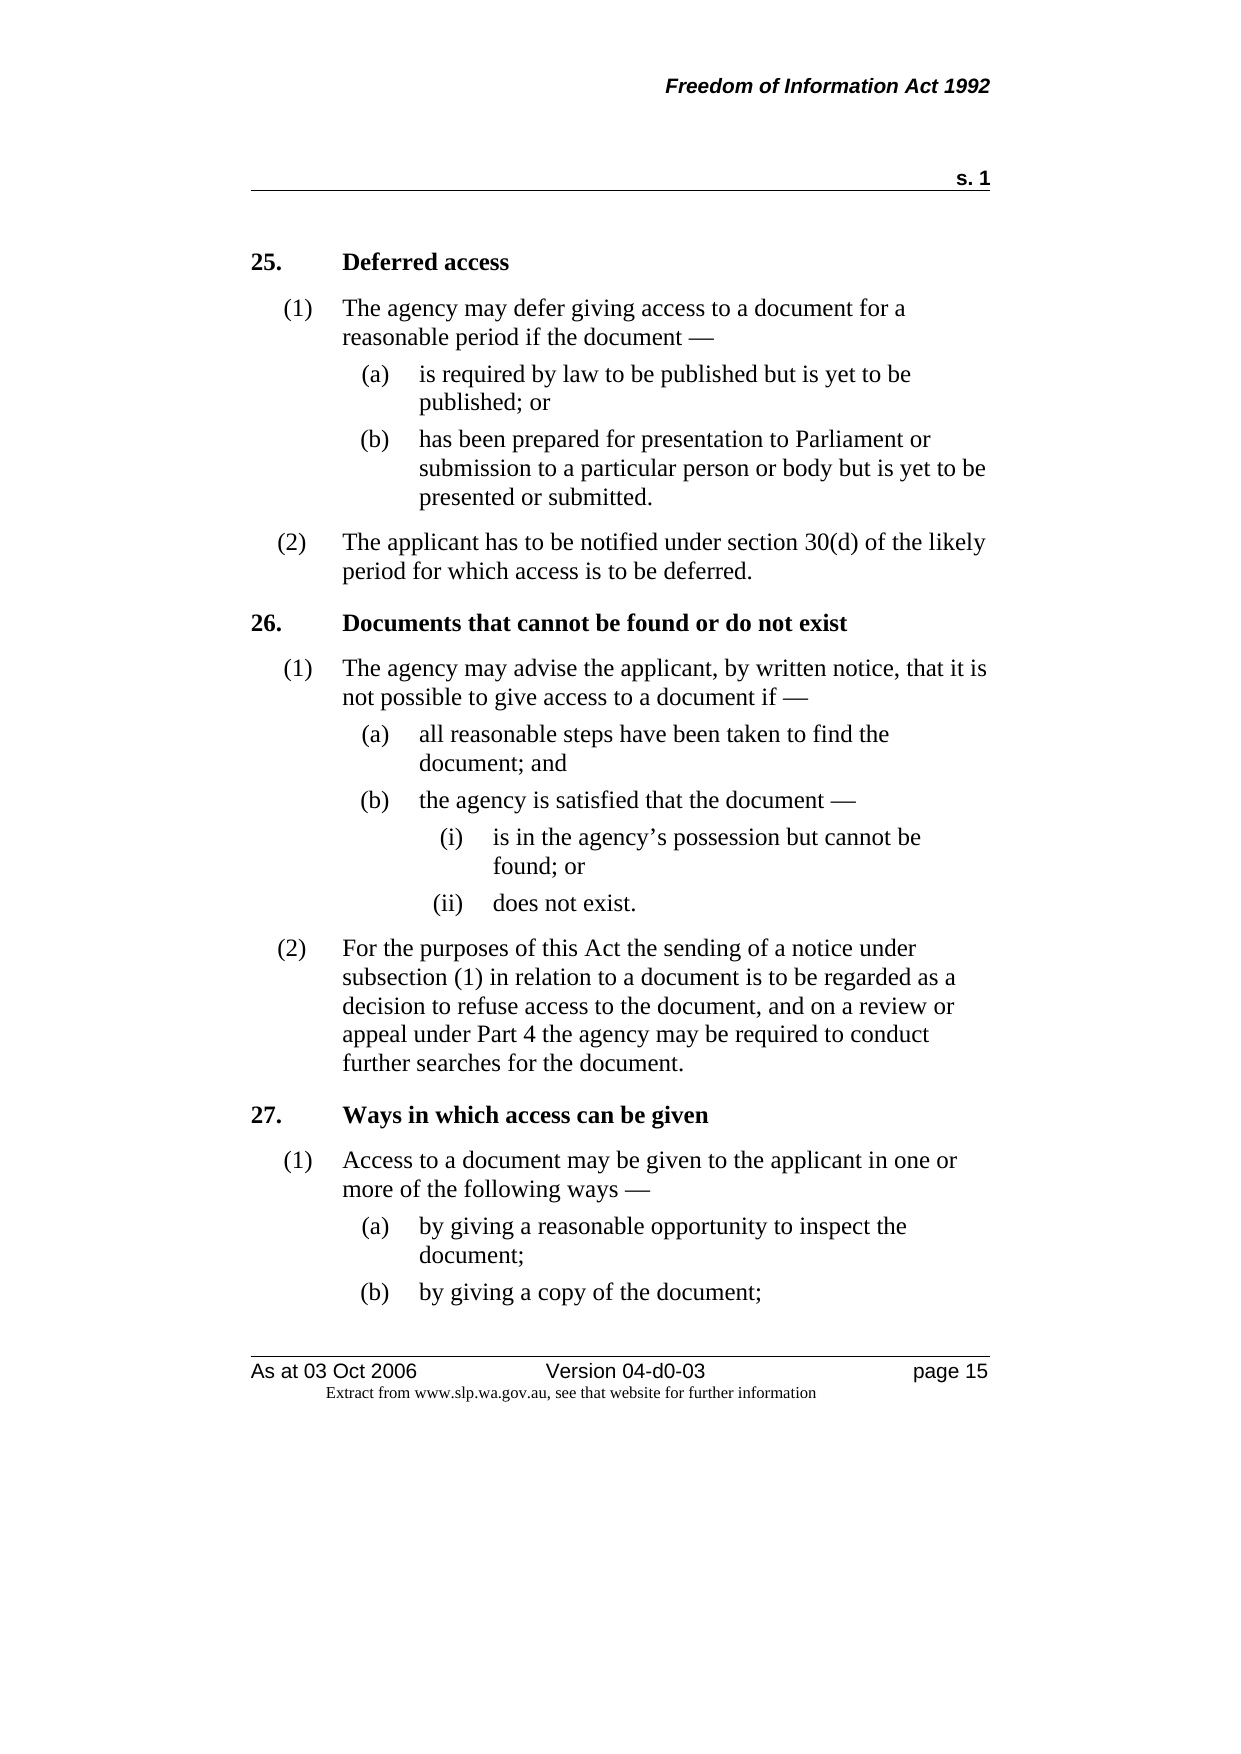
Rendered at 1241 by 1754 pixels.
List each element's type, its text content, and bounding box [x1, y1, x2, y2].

text (i) is in the agency’s possession but cannot be found; or [251, 822, 990, 879]
text (b) the agency is satisfied that the document — [251, 785, 990, 814]
text (1) The agency may defer giving access to a document for a reasonable period if the document — [251, 293, 990, 350]
text (b) by giving a copy of the document; [251, 1277, 990, 1306]
text (2) The applicant has to be notified under section 30(d) of the likely period for which access is to be deferred. [251, 527, 990, 585]
text (a) by giving a reasonable opportunity to inspect the document; [251, 1211, 990, 1269]
subtitle 27. Ways in which access can be given [251, 1100, 990, 1129]
text (1) Access to a document may be given to the applicant in one or more of the following ways — [251, 1145, 990, 1203]
text (a) is required by law to be published but is yet to be published; or [251, 359, 990, 416]
subtitle 25. Deferred access [251, 247, 990, 276]
text (b) has been prepared for presentation to Parliament or submission to a particular person or body but is yet to be presented or submitted. [251, 424, 990, 511]
text (ii) does not exist. [251, 888, 990, 917]
text (1) The agency may advise the applicant, by written notice, that it is not possible to give access to a document if — [251, 653, 990, 711]
subtitle 26. Documents that cannot be found or do not exist [251, 608, 990, 637]
text (a) all reasonable steps have been taken to find the document; and [251, 719, 990, 777]
text (2) For the purposes of this Act the sending of a notice under subsection (1) in relation to a document is to be regarded as a decision to refuse access to the document, and on a review or appeal under Part 4 the agency may be required to conduct further searches for the document. [251, 933, 990, 1077]
